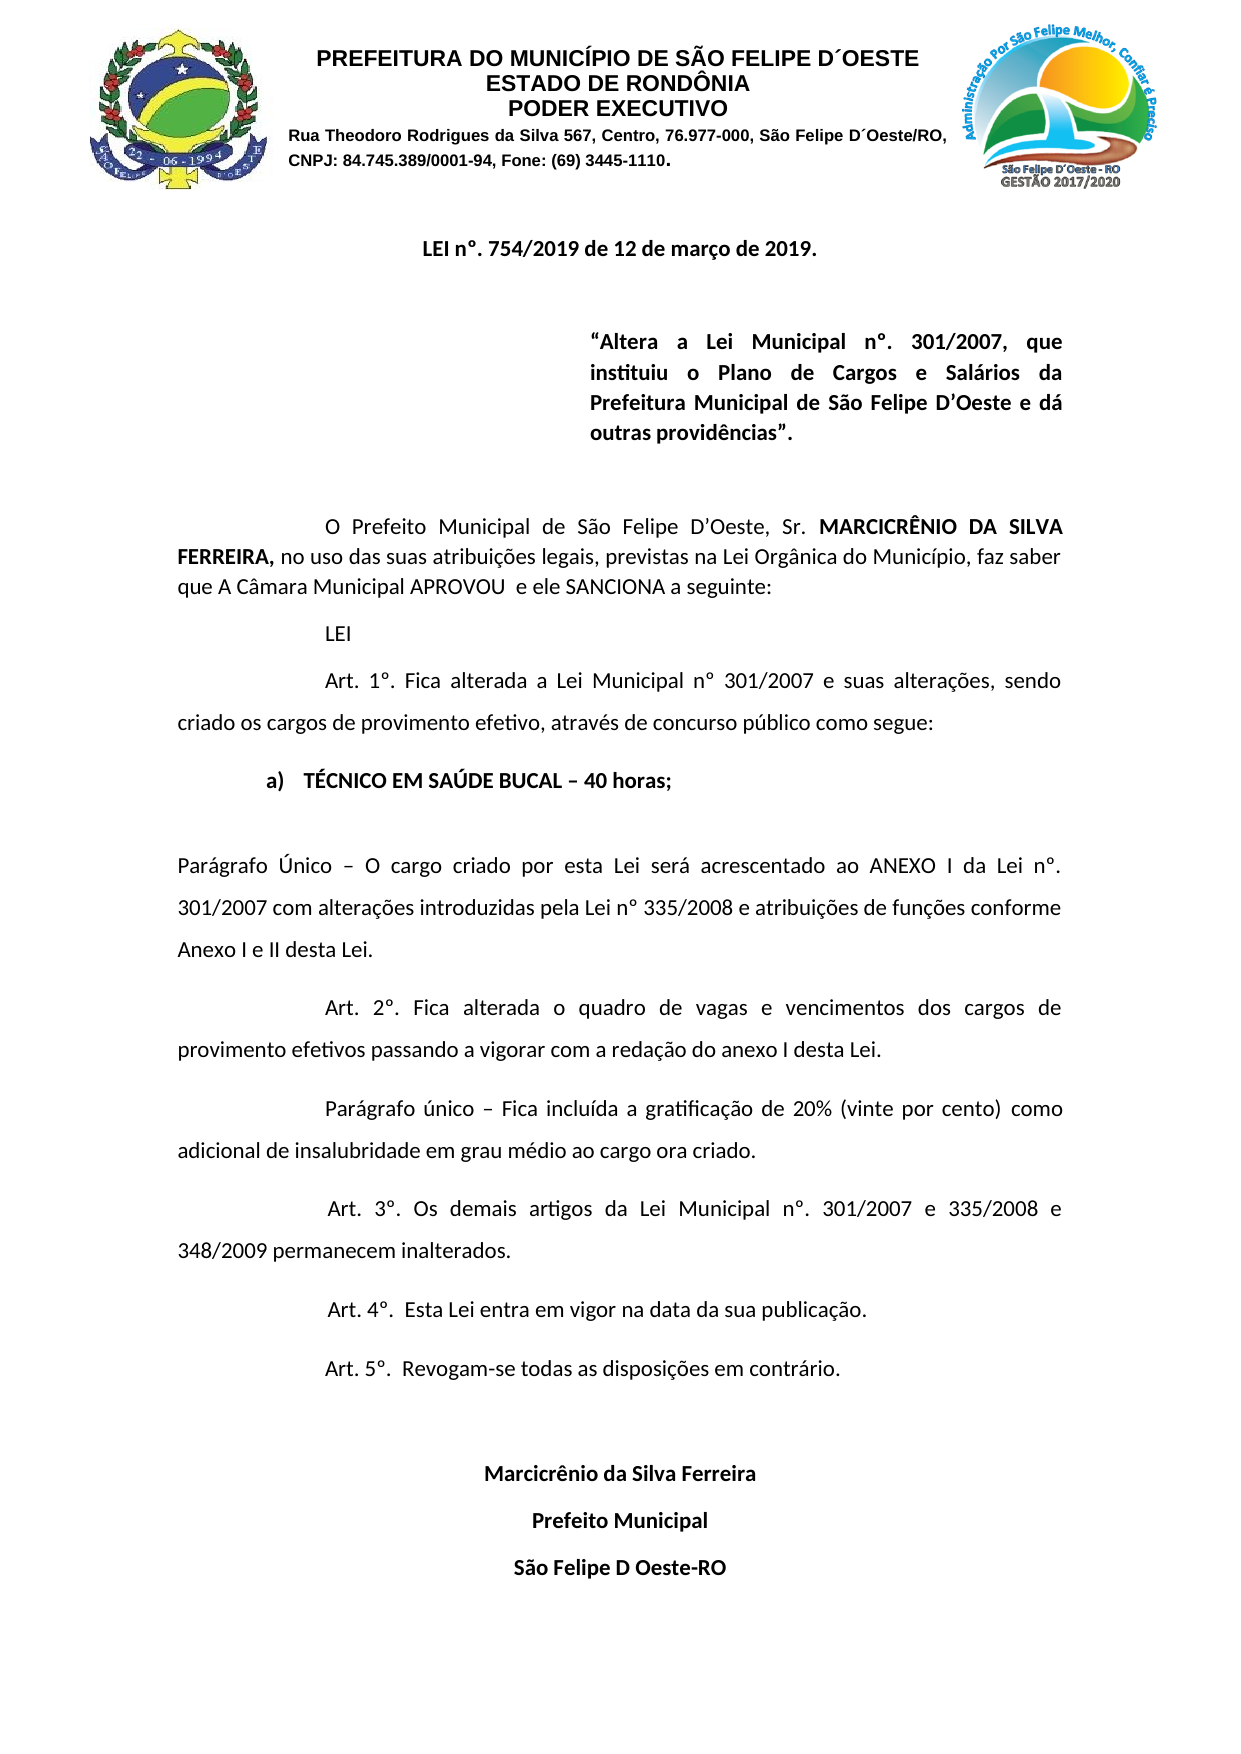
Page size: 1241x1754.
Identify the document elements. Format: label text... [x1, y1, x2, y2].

picture [89, 28, 273, 190]
text Parágrafo Único – O cargo criado por esta Lei será acrescentado ao ANEXO I da Lei nº. 301/2007 com alterações introduzidas pela Lei nº 335/2008 e atribuições de funções conforme Anexo I e II desta Lei. [177, 851, 1063, 963]
text Art. 4º. Esta Lei entra em vigor na data da sua publicação. [177, 1295, 1063, 1323]
text “Altera a Lei Municipal nº. 301/2007, que instituiu o Plano de Cargos e Salários da Prefeitura Municipal de São Felipe D’Oeste e dá outras providências”. [590, 327, 1063, 446]
text LEI [251, 619, 1063, 647]
text LEI nº. 754/2019 de 12 de março de 2019. [177, 234, 1063, 262]
text O Prefeito Municipal de São Felipe D’Oeste, Sr. MARCICRÊNIO DA SILVA FERREIRA, no uso das suas atribuições legais, previstas na Lei Orgânica do Município, faz saber que A Câmara Municipal APROVOU e ele SANCIONA a seguinte: [177, 512, 1063, 600]
text Art. 1º. Fica alterada a Lei Municipal nº 301/2007 e suas alterações, sendo criado os cargos de provimento efetivo, através de concurso público como segue: [177, 666, 1063, 736]
text Parágrafo único – Fica incluída a gratificação de 20% (vinte por cento) como adicional de insalubridade em grau médio ao cargo ora criado. [177, 1094, 1063, 1164]
picture [962, 24, 1157, 189]
text Prefeito Municipal [177, 1506, 1063, 1534]
text São Felipe D Oeste-RO [177, 1553, 1063, 1581]
text Art. 5º. Revogam-se todas as disposições em contrário. [177, 1354, 1063, 1382]
list TÉCNICO EM SAÚDE BUCAL – 40 horas; [266, 767, 1063, 795]
text Marcicrênio da Silva Ferreira [177, 1459, 1063, 1487]
text Art. 3º. Os demais artigos da Lei Municipal nº. 301/2007 e 335/2008 e 348/2009 permanecem inalterados. [177, 1194, 1063, 1264]
text Art. 2º. Fica alterada o quadro de vagas e vencimentos dos cargos de provimento efetivos passando a vigorar com a redação do anexo I desta Lei. [177, 993, 1063, 1063]
